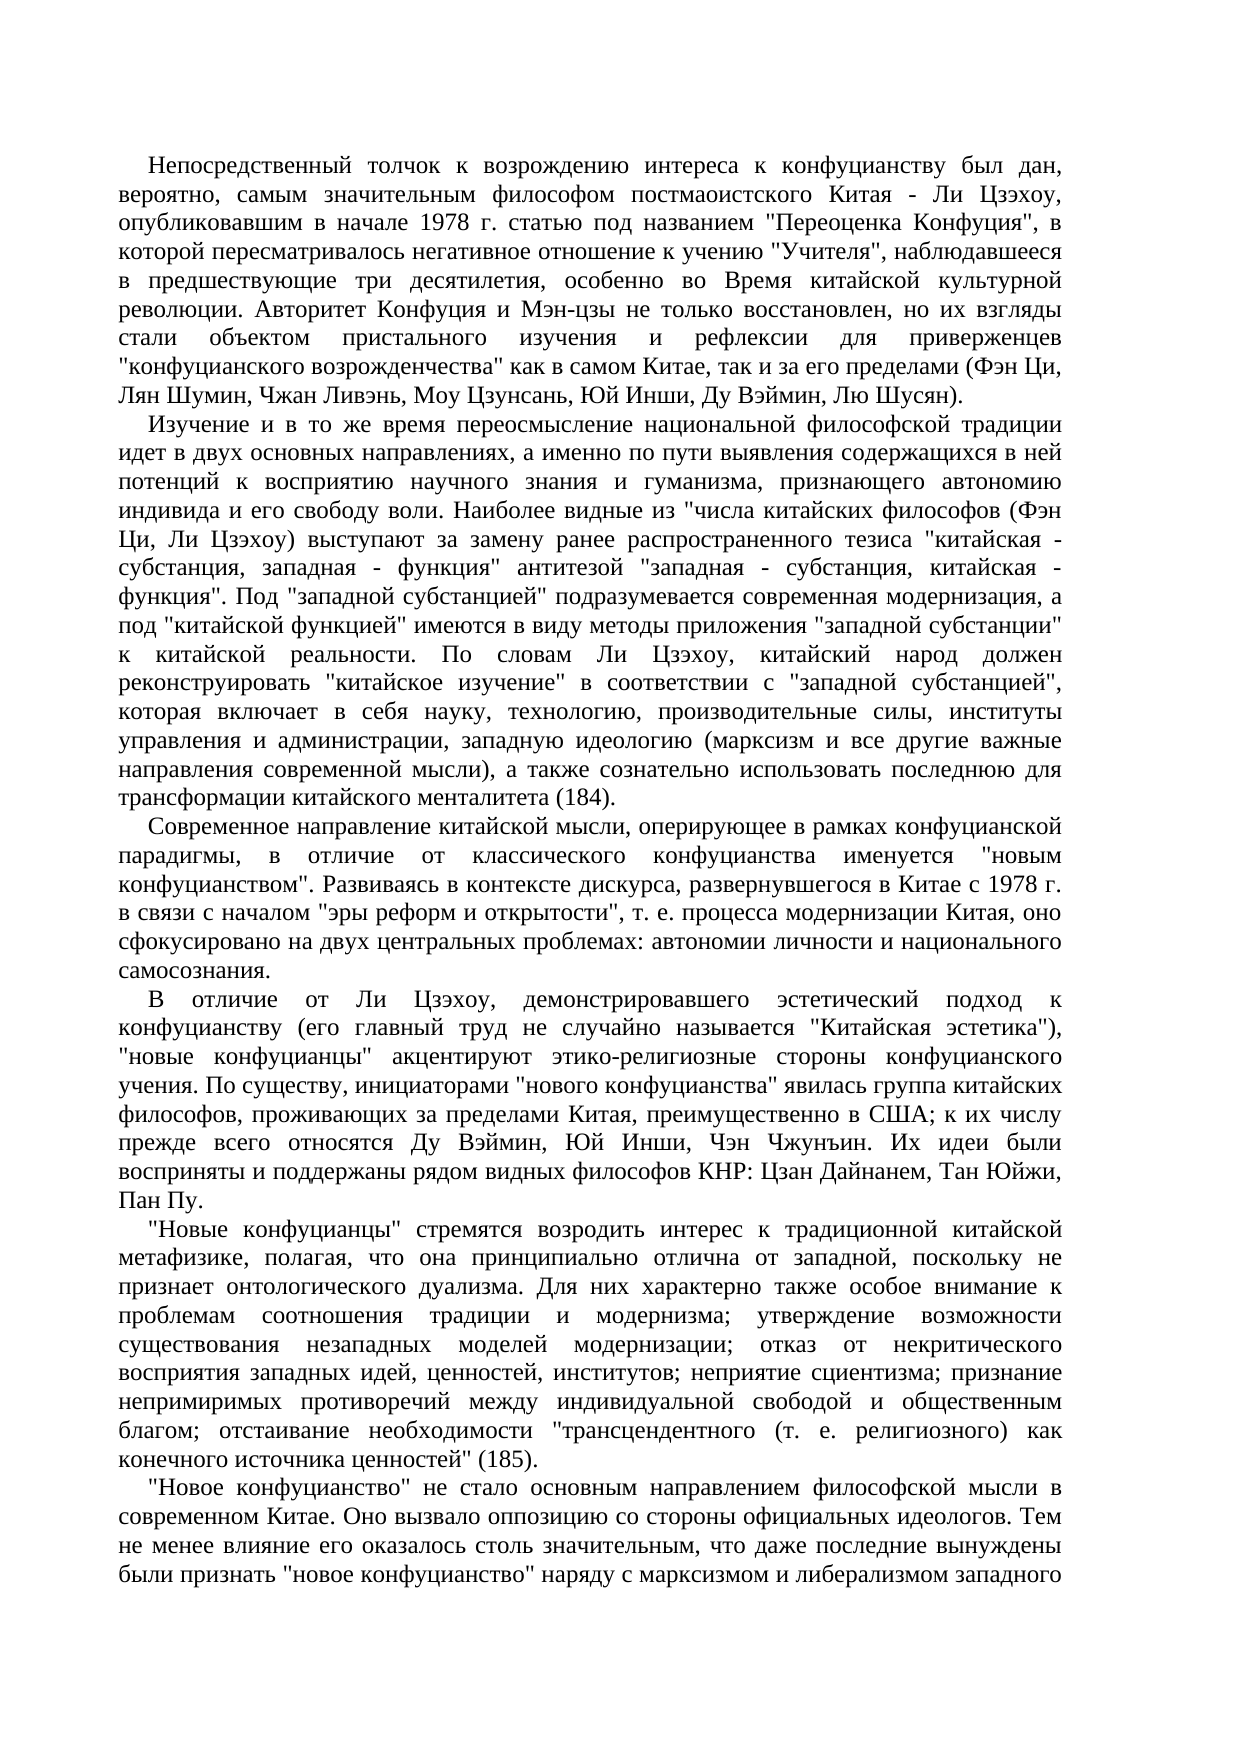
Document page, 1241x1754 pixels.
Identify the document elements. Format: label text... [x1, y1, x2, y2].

text Изучение и в то же время переосмысление национальной философской традиции идет в двух основных направлениях, а именно по пути выявления содержащихся в ней потенций к восприятию научного знания и гуманизма, признающего автономию индивида и его свободу воли. Наиболее видные из "числа китайских философов (Фэн Ци, Ли Цзэхоу) выступают за замену ранее распространенного тезиса "китайская - субстанция, западная - функция" антитезой "западная - субстанция, китайская - функция". Под "западной субстанцией" подразумевается современная модернизация, а под "китайской функцией" имеются в виду методы приложения "западной субстанции" к китайской реальности. По словам Ли Цзэхоу, китайский народ должен реконструировать "китайское изучение" в соответствии с "западной субстанцией", которая включает в себя науку, технологию, производительные силы, институты управления и администрации, западную идеологию (марксизм и все другие важные направления современной мысли), а также сознательно использовать последнюю для трансформации китайского менталитета (184). [118, 409, 1063, 811]
text "Новые конфуцианцы" стремятся возродить интерес к традиционной китайской метафизике, полагая, что она принципиально отлична от западной, поскольку не признает онтологического дуализма. Для них характерно также особое внимание к проблемам соотношения традиции и модернизма; утверждение возможности существования незападных моделей модернизации; отказ от некритического восприятия западных идей, ценностей, институтов; неприятие сциентизма; признание непримиримых противоречий между индивидуальной свободой и общественным благом; отстаивание необходимости "трансцендентного (т. е. религиозного) как конечного источника ценностей" (185). [118, 1214, 1063, 1472]
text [118, 1472, 1063, 1587]
text Непосредственный толчок к возрождению интереса к конфуцианству был дан, вероятно, самым значительным философом постмаоистского Китая - Ли Цзэхоу, опубликовавшим в начале 1978 г. статью под названием "Переоценка Конфуция", в которой пересматривалось негативное отношение к учению "Учителя", наблюдавшееся в предшествующие три десятилетия, особенно во Время китайской культурной революции. Авторитет Конфуция и Мэн-цзы не только восстановлен, но их взгляды стали объектом пристального изучения и рефлексии для приверженцев "конфуцианского возрожденчества" как в самом Китае, так и за его пределами (Фэн Ци, Лян Шумин, Чжан Ливэнь, Моу Цзунсань, Юй Инши, Ду Вэймин, Лю Шусян). [118, 150, 1063, 409]
text Современное направление китайской мысли, оперирующее в рамках конфуцианской парадигмы, в отличие от классического конфуцианства именуется "новым конфуцианством". Развиваясь в контексте дискурса, развернувшегося в Китае с 1978 г. в связи с началом "эры реформ и открытости", т. е. процесса модернизации Китая, оно сфокусировано на двух центральных проблемах: автономии личности и национального самосознания. [118, 811, 1063, 984]
text В отличие от Ли Цзэхоу, демонстрировавшего эстетический подход к конфуцианству (его главный труд не случайно называется "Китайская эстетика"), "новые конфуцианцы" акцентируют этико-религиозные стороны конфуцианского учения. По существу, инициаторами "нового конфуцианства" явилась группа китайских философов, проживающих за пределами Китая, преимущественно в США; к их числу прежде всего относятся Ду Вэймин, Юй Инши, Чэн Чжунъин. Их идеи были восприняты и поддержаны рядом видных философов КНР: Цзан Дайнанем, Тан Юйжи, Пан Пу. [118, 984, 1063, 1214]
